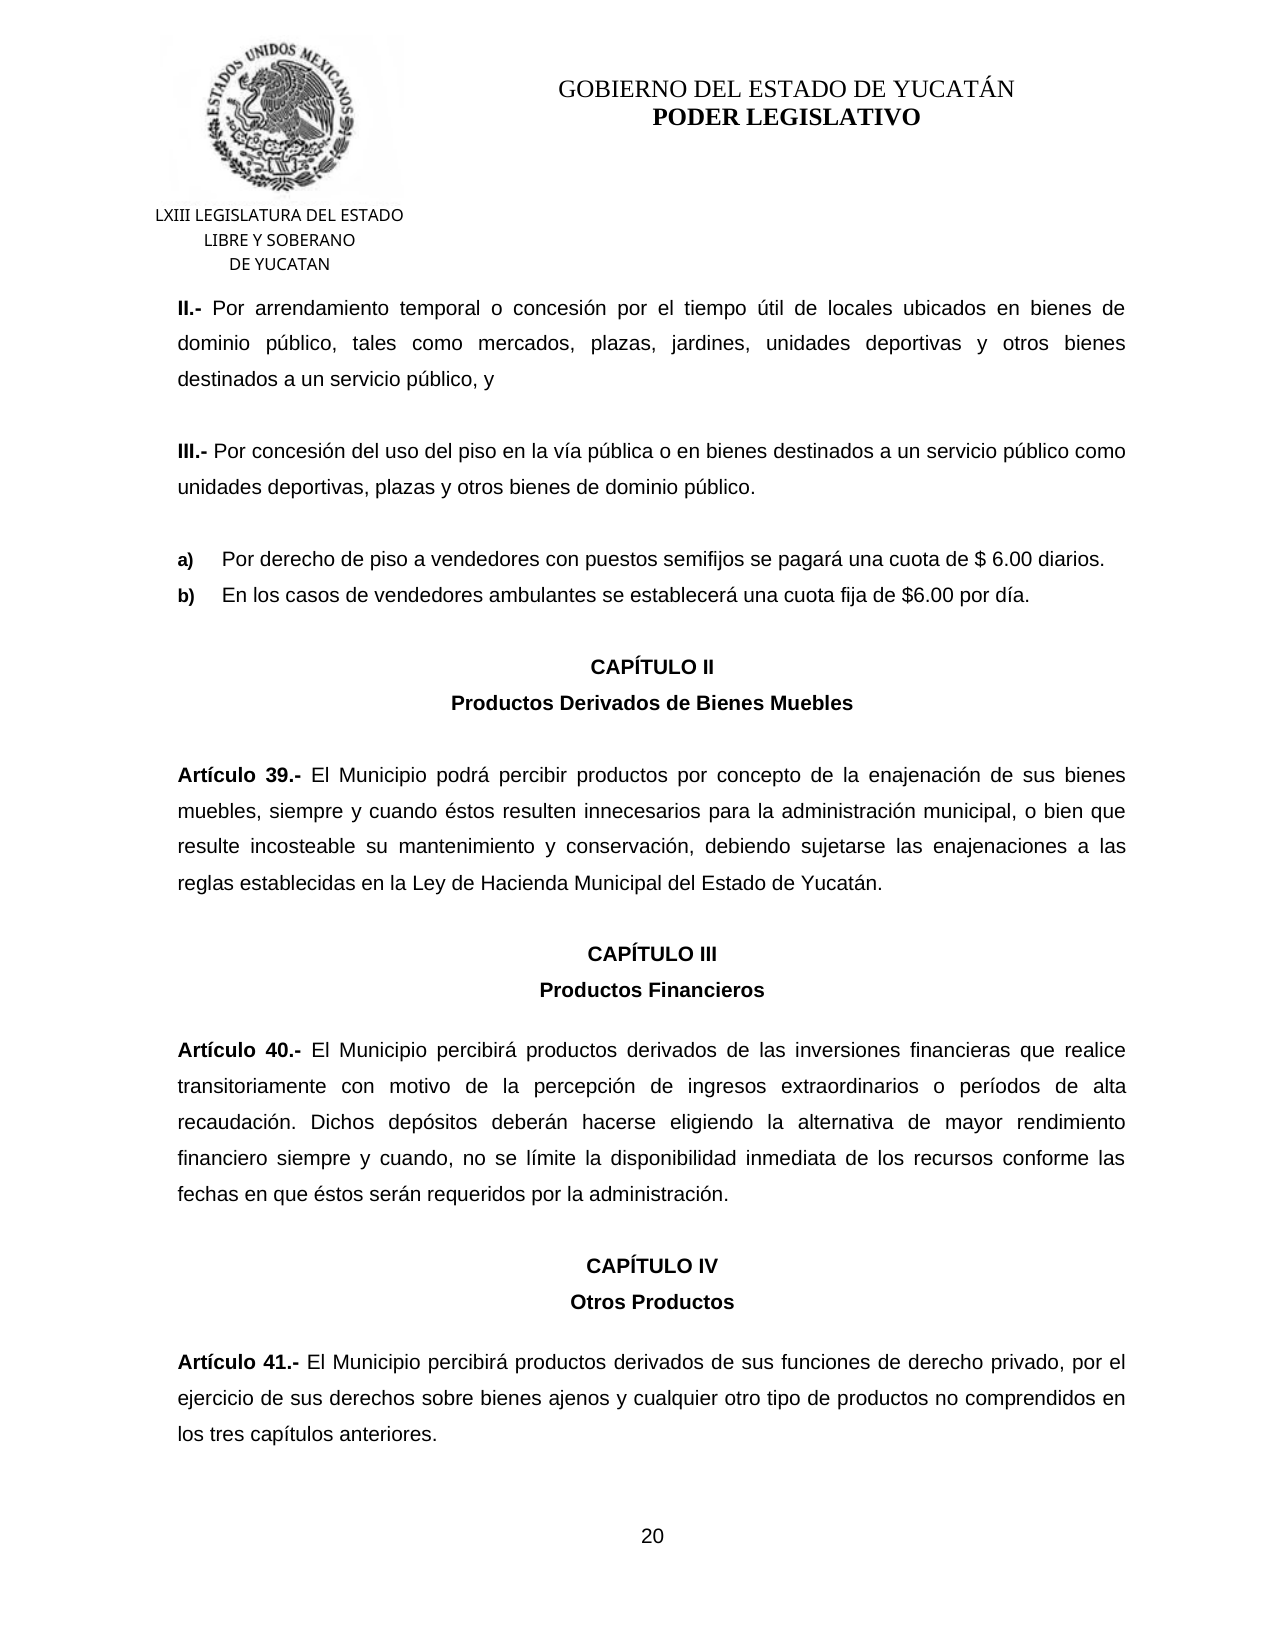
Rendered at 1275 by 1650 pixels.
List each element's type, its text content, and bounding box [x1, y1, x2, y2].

text CAPÍTULO III [177, 942, 1127, 966]
text CAPÍTULO II [177, 655, 1127, 679]
text Otros Productos [177, 1289, 1127, 1313]
text CAPÍTULO IV [177, 1254, 1127, 1278]
text Artículo 40.- El Municipio percibirá productos derivados de las inversiones financieras que realice transitoriamente con motivo de la percepción de ingresos extraordinarios o períodos de alta recaudación. Dichos depósitos deberán hacerse eligiendo la alternativa de mayor rendimiento financiero siempre y cuando, no se límite la disponibilidad inmediata de los recursos conforme las fechas en que éstos serán requeridos por la administración. [177, 1038, 1127, 1206]
text Productos Financieros [177, 978, 1127, 1002]
text III.- Por concesión del uso del piso en la vía pública o en bienes destinados a un servicio público como unidades deportivas, plazas y otros bienes de dominio público. [177, 439, 1127, 499]
list Por derecho de piso a vendedores con puestos semifijos se pagará una cuota de $ 6.00 diarios. [177, 547, 1127, 571]
text Productos Derivados de Bienes Muebles [177, 691, 1127, 714]
text Artículo 41.- El Municipio percibirá productos derivados de sus funciones de derecho privado, por el ejercicio de sus derechos sobre bienes ajenos y cualquier otro tipo de productos no comprendidos en los tres capítulos anteriores. [177, 1349, 1127, 1445]
list En los casos de vendedores ambulantes se establecerá una cuota fija de $6.00 por día. [177, 583, 1127, 607]
picture [160, 35, 404, 206]
text Artículo 39.- El Municipio podrá percibir productos por concepto de la enajenación de sus bienes muebles, siempre y cuando éstos resulten innecesarios para la administración municipal, o bien que resulte incosteable su mantenimiento y conservación, debiendo sujetarse las enajenaciones a las reglas establecidas en la Ley de Hacienda Municipal del Estado de Yucatán. [177, 762, 1127, 894]
text II.- Por arrendamiento temporal o concesión por el tiempo útil de locales ubicados en bienes de dominio público, tales como mercados, plazas, jardines, unidades deportivas y otros bienes destinados a un servicio público, y [177, 295, 1127, 391]
